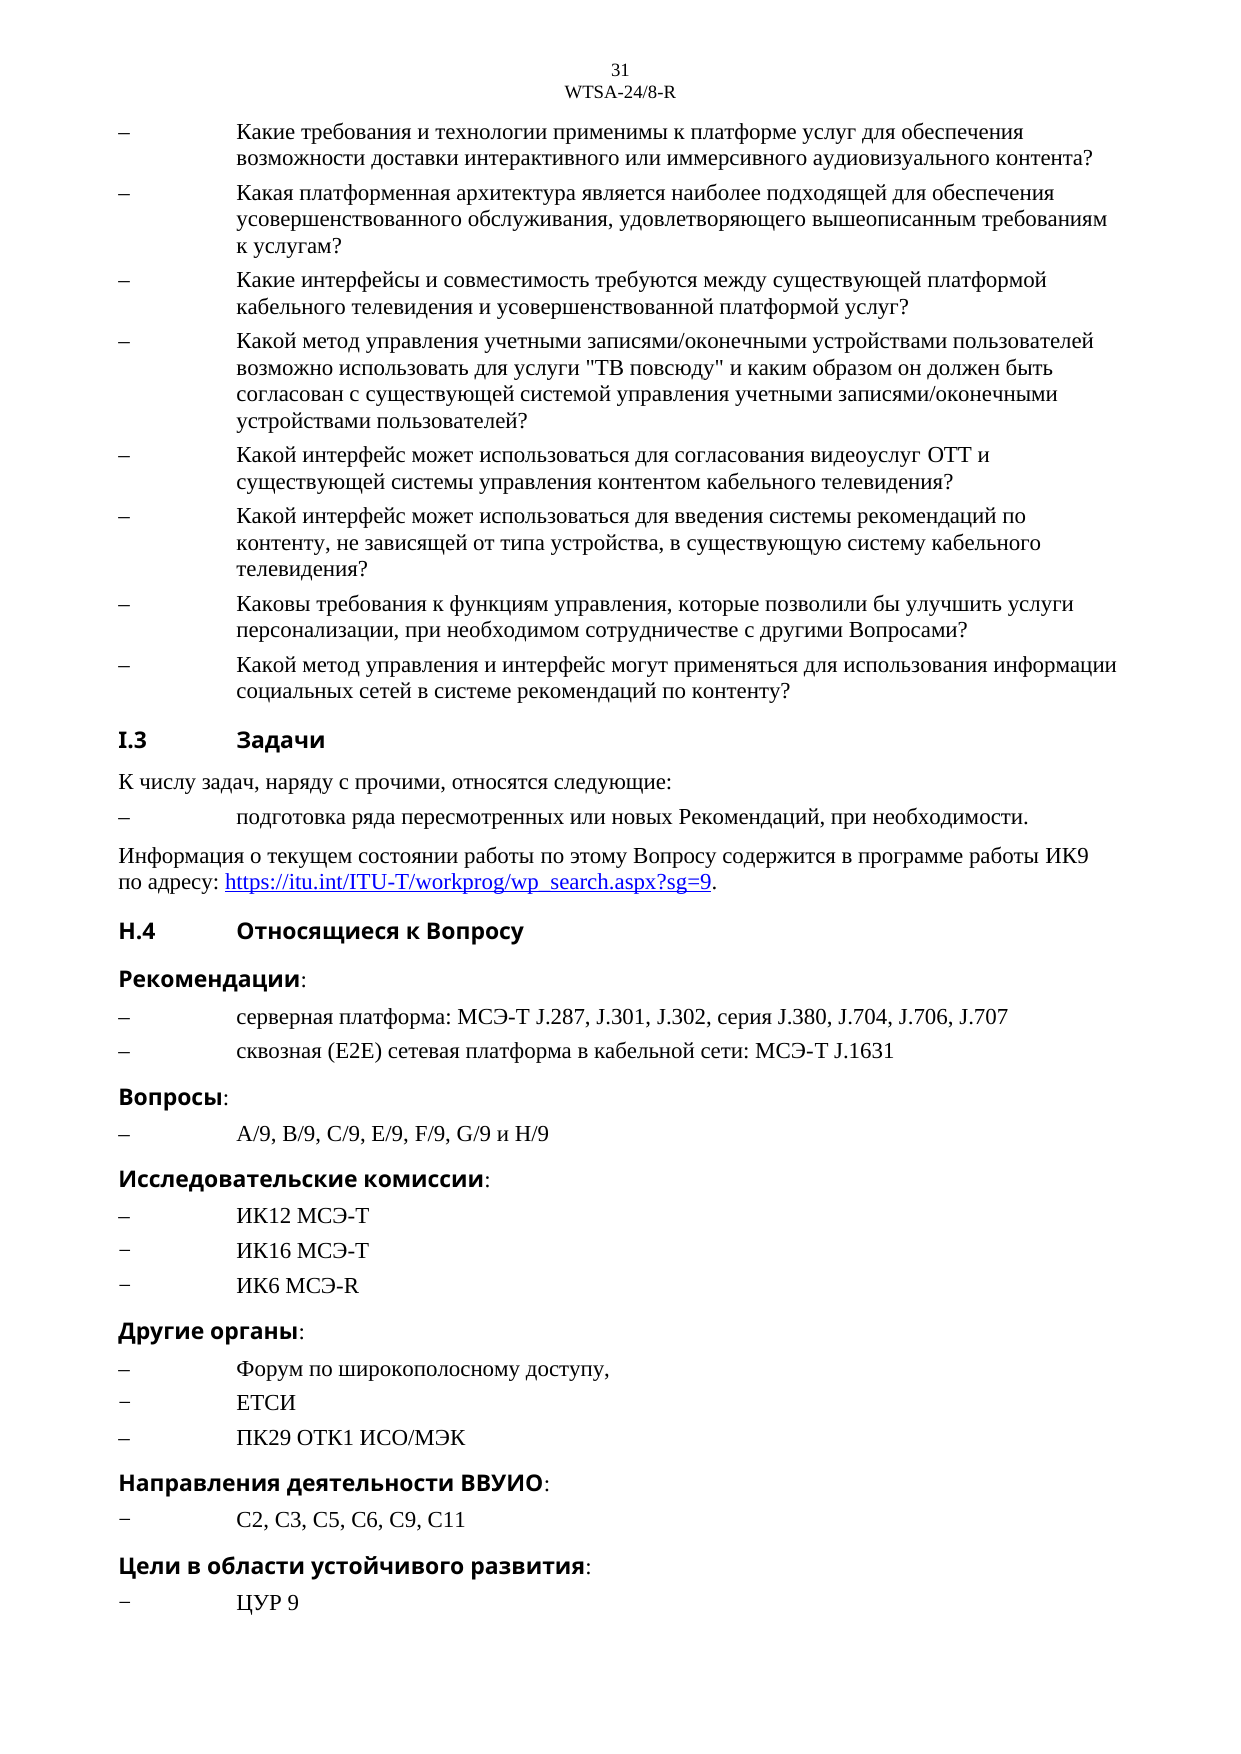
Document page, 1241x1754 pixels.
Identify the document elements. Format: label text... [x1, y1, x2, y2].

subtitle Исследовательские комиссии: [118, 1163, 1122, 1194]
text – Какой интерфейс может использоваться для введения системы рекомендаций по контенту, не зависящей от типа устройства, в существующую систему кабельного телевидения? [118, 502, 1122, 581]
text − ИК16 МСЭ-Т [118, 1237, 1122, 1264]
subtitle Рекомендации: [118, 963, 1122, 994]
text − C2, C3, C5, C6, C9, C11 [118, 1507, 1122, 1533]
subtitle Вопросы: [118, 1080, 1122, 1112]
subtitle Направления деятельности ВВУИО: [118, 1467, 1122, 1498]
text − ИК6 МСЭ-R [118, 1272, 1122, 1298]
text – серверная платформа: МСЭ-Т J.287, J.301, J.302, серия J.380, J.704, J.706, J.707 [118, 1003, 1122, 1029]
text – Какой метод управления и интерфейс могут применяться для использования информации социальных сетей в системе рекомендаций по контенту? [118, 651, 1122, 703]
text – A/9, B/9, C/9, E/9, F/9, G/9 и H/9 [118, 1120, 1122, 1146]
text – ПК29 ОТК1 ИСО/МЭК [118, 1424, 1122, 1450]
text – Какие требования и технологии применимы к платформе услуг для обеспечения возможности доставки интерактивного или иммерсивного аудиовизуального контента? [118, 118, 1122, 171]
text − ЦУР 9 [118, 1589, 1122, 1616]
text – сквозная (Е2Е) сетевая платформа в кабельной сети: МСЭ-T J.1631 [118, 1037, 1122, 1064]
subtitle Другие органы: [118, 1315, 1122, 1346]
text – ИК12 МСЭ-T [118, 1203, 1122, 1229]
text Информация о текущем состоянии работы по этому Вопросу содержится в программе работы ИК9 по адресу: https://itu.int/ITU-T/workprog/wp_search.aspx?sg=9. [118, 842, 1122, 894]
text − ЕТСИ [118, 1389, 1122, 1416]
text – Форум по широкополосному доступу, [118, 1354, 1122, 1381]
text – Какая платформенная архитектура является наиболее подходящей для обеспечения усовершенствованного обслуживания, удовлетворяющего вышеописанным требованиям к услугам? [118, 179, 1122, 258]
subtitle I.3 Задачи [118, 724, 1122, 756]
text – Какой интерфейс может использоваться для согласования видеоуслуг OTT и существующей системы управления контентом кабельного телевидения? [118, 441, 1122, 494]
subtitle H.4 Относящиеся к Вопросу [118, 915, 1122, 946]
text – Каковы требования к функциям управления, которые позволили бы улучшить услуги персонализации, при необходимом сотрудничестве с другими Вопросами? [118, 590, 1122, 642]
text – Какие интерфейсы и совместимость требуются между существующей платформой кабельного телевидения и усовершенствованной платформой услуг? [118, 267, 1122, 319]
text – Какой метод управления учетными записями/оконечными устройствами пользователей возможно использовать для услуги "ТВ повсюду" и каким образом он должен быть согласован с существующей системой управления учетными записями/оконечными устройствами пользователей? [118, 328, 1122, 433]
subtitle Цели в области устойчивого развития: [118, 1549, 1122, 1581]
text – подготовка ряда пересмотренных или новых Рекомендаций, при необходимости. [118, 803, 1122, 829]
text К числу задач, наряду с прочими, относятся следующие: [118, 768, 1122, 794]
